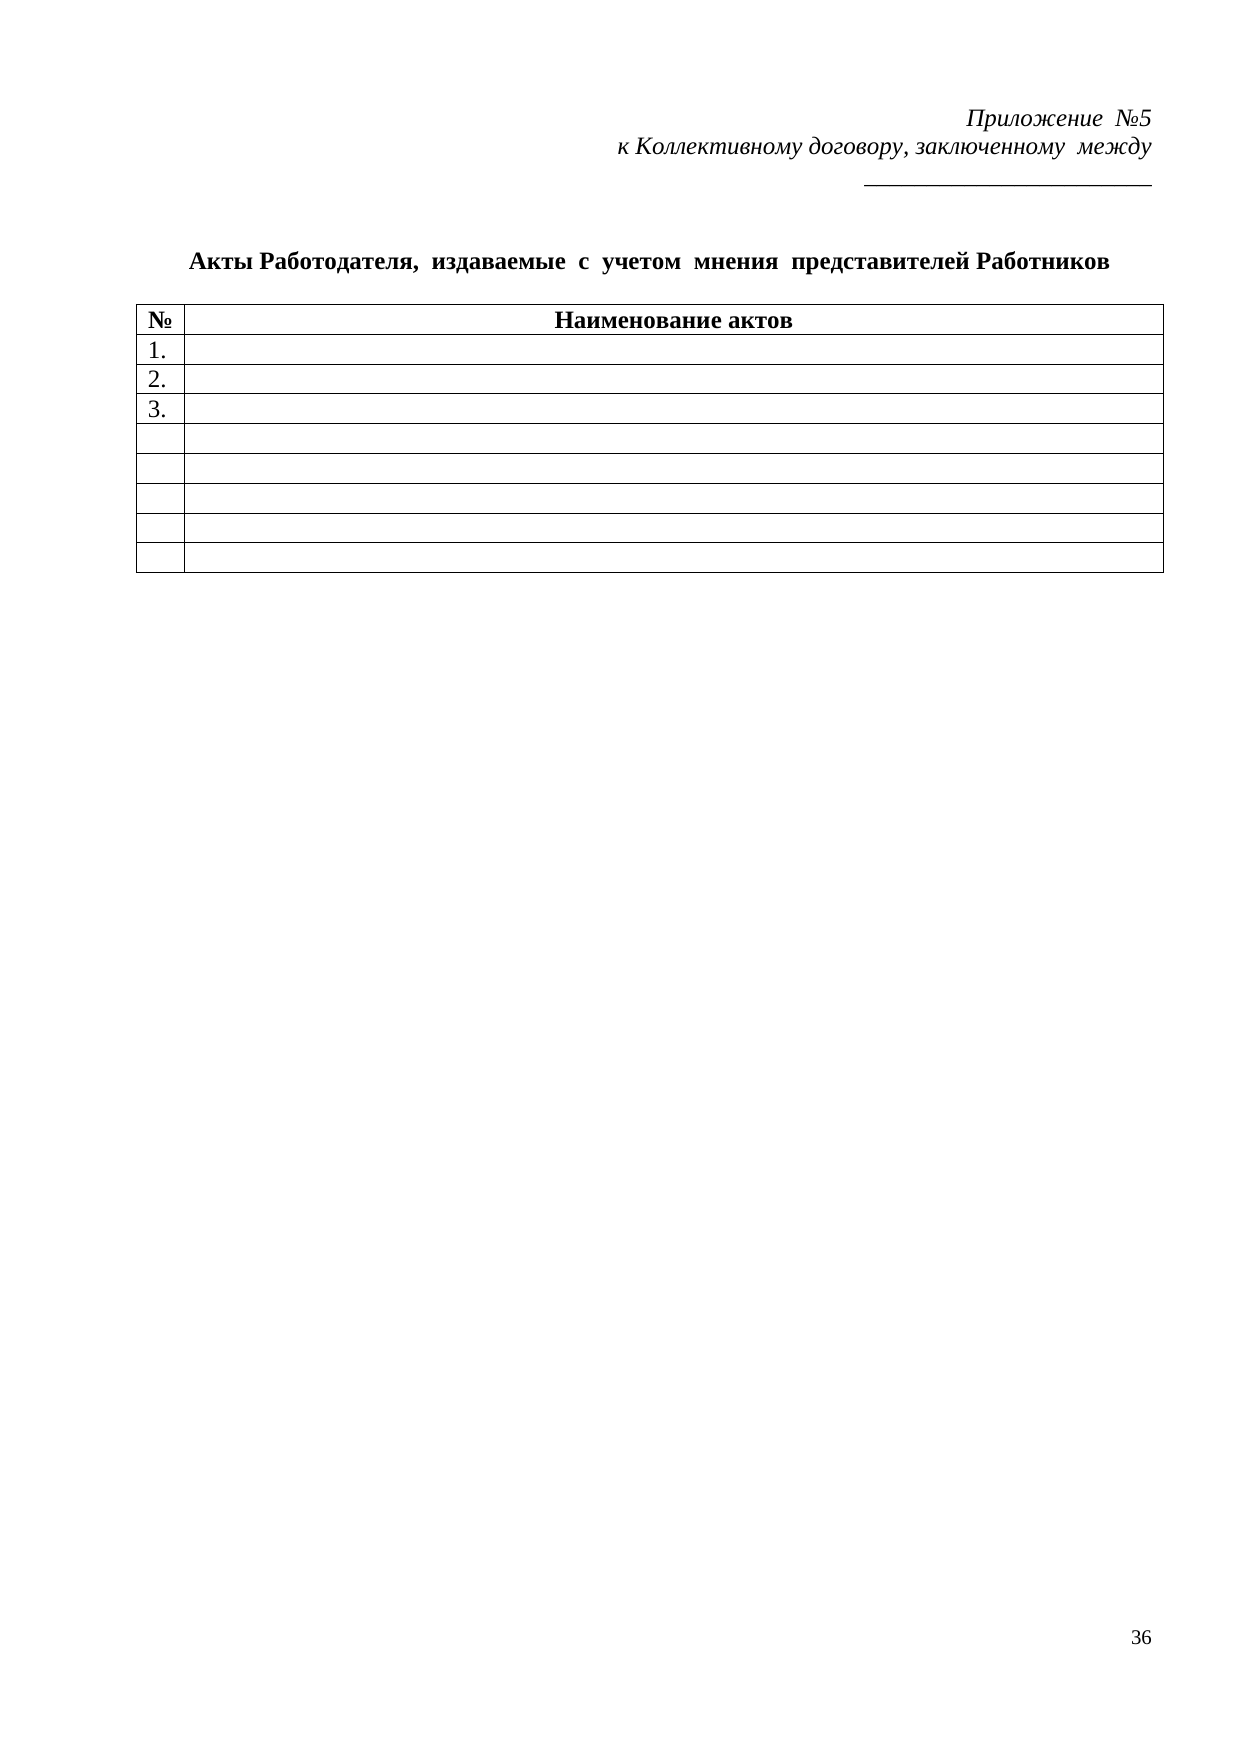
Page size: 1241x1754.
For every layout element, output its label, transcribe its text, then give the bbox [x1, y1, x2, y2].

table_cell [185, 335, 1163, 363]
table_cell 2. [137, 365, 184, 393]
table_cell [185, 543, 1163, 572]
text к Коллективному договору, заключенному между [148, 131, 1152, 160]
table_cell [137, 484, 184, 512]
table_header Наименование актов [185, 305, 1163, 334]
text Приложение №5 [148, 103, 1152, 131]
table_header № [137, 305, 184, 334]
text Акты Работодателя, издаваемые с учетом мнения представителей Работников [148, 246, 1152, 275]
table_cell [137, 424, 184, 453]
table_cell [185, 365, 1163, 393]
table_cell [185, 514, 1163, 542]
table_cell [137, 514, 184, 542]
table_cell [137, 454, 184, 483]
table_cell [137, 543, 184, 572]
table_cell [185, 454, 1163, 483]
table_cell [185, 424, 1163, 453]
table_cell 3. [137, 394, 184, 423]
text _______________________ [148, 160, 1152, 189]
table_cell [185, 484, 1163, 512]
table_cell 1. [137, 335, 184, 363]
table_cell [185, 394, 1163, 423]
